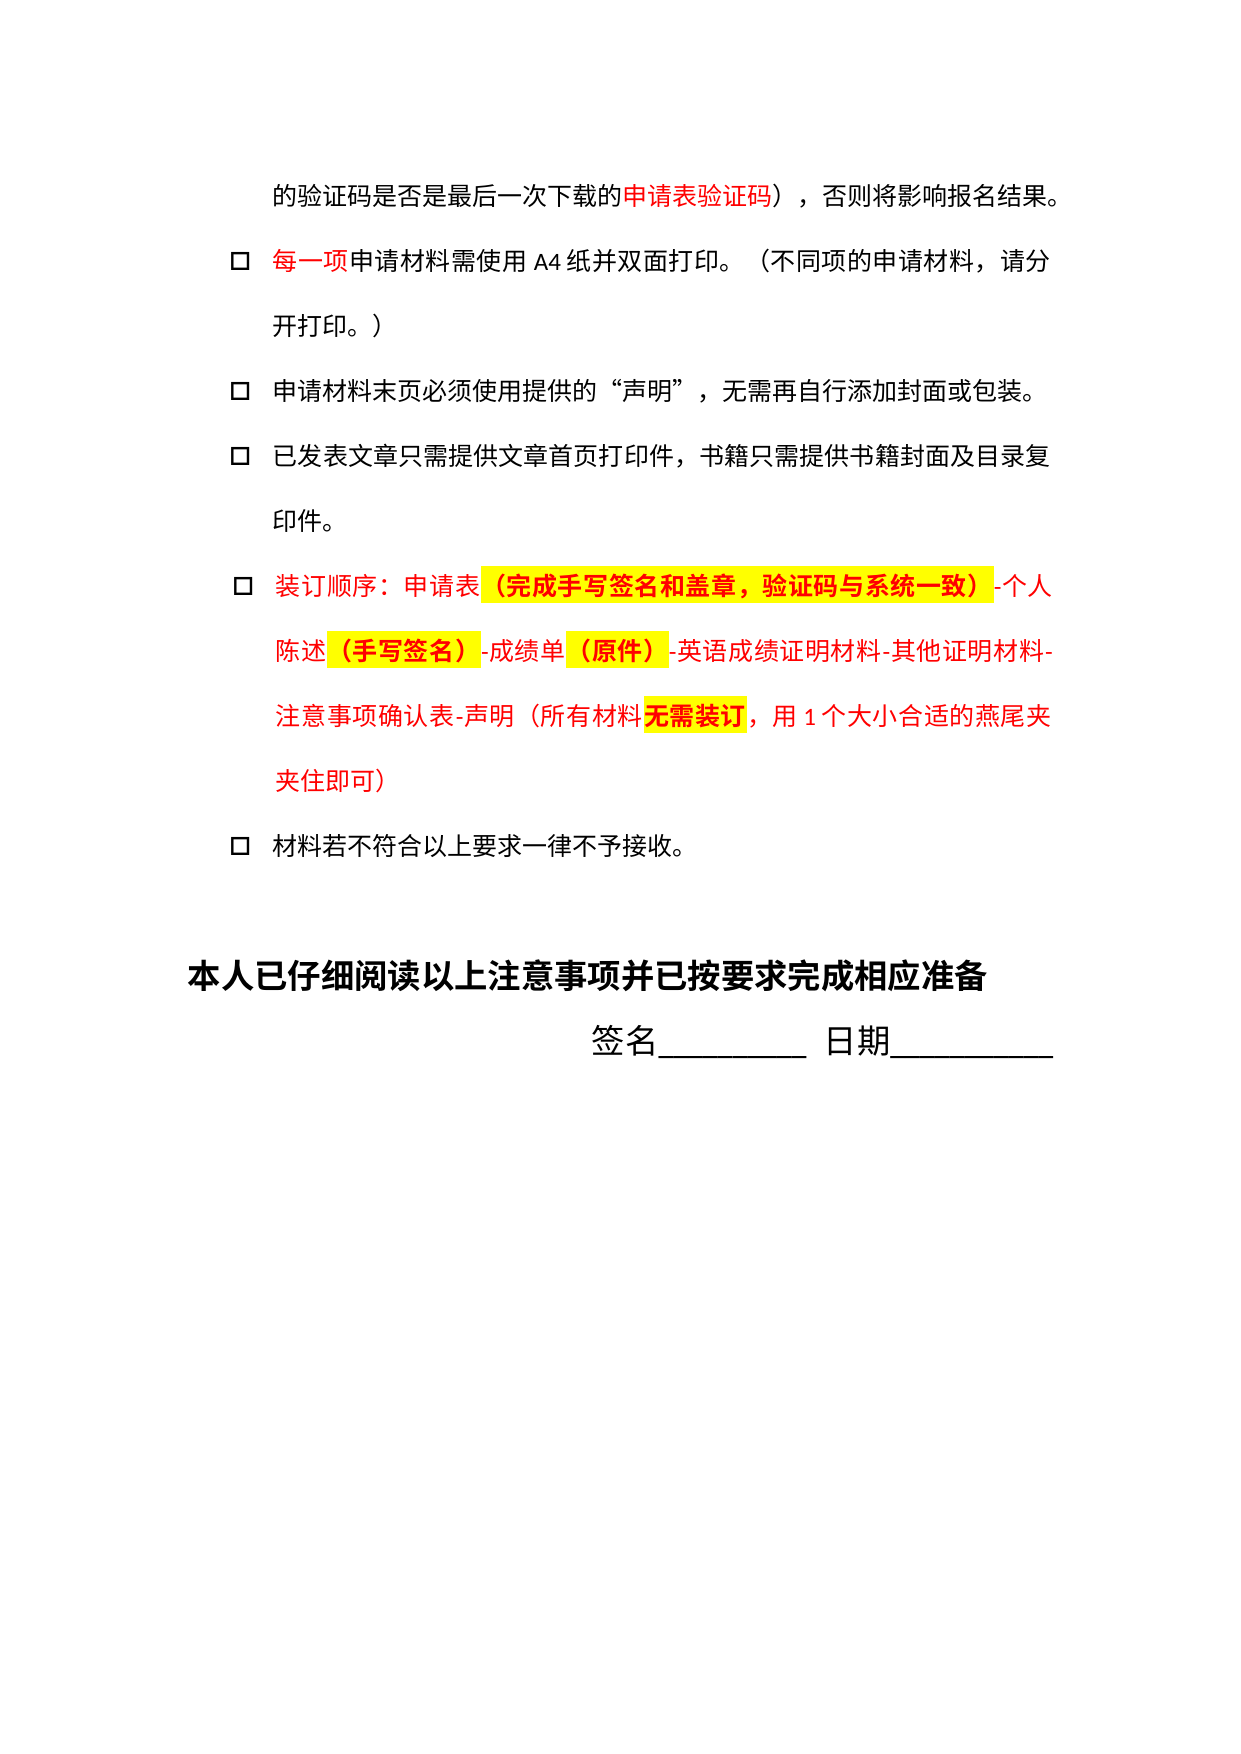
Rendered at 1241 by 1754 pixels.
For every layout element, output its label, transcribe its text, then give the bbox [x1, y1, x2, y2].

list 材料若不符合以上要求一律不予接收。 [229, 812, 1053, 877]
text 本人已仔细阅读以上注意事项并已按要求完成相应准备 [187, 942, 1053, 1007]
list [229, 162, 1053, 227]
text 签名__________ 日期___________ [187, 1007, 1053, 1072]
list 已发表文章只需提供文章首页打印件，书籍只需提供书籍封面及目录复印件。 [229, 422, 1053, 552]
list 每一项申请材料需使用A4纸并双面打印。（不同项的申请材料，请分开打印。） [229, 227, 1053, 357]
list 申请材料末页必须使用提供的“声明”，无需再自行添加封面或包装。 [229, 357, 1053, 422]
list 装订顺序：申请表（完成手写签名和盖章，验证码与系统一致）-个人陈述（手写签名）-成绩单（原件）-英语成绩证明材料-其他证明材料-注意事项确认表-声明（所有材料无需装订，用1个大小合适的燕尾夹夹住即可） [232, 552, 1053, 812]
